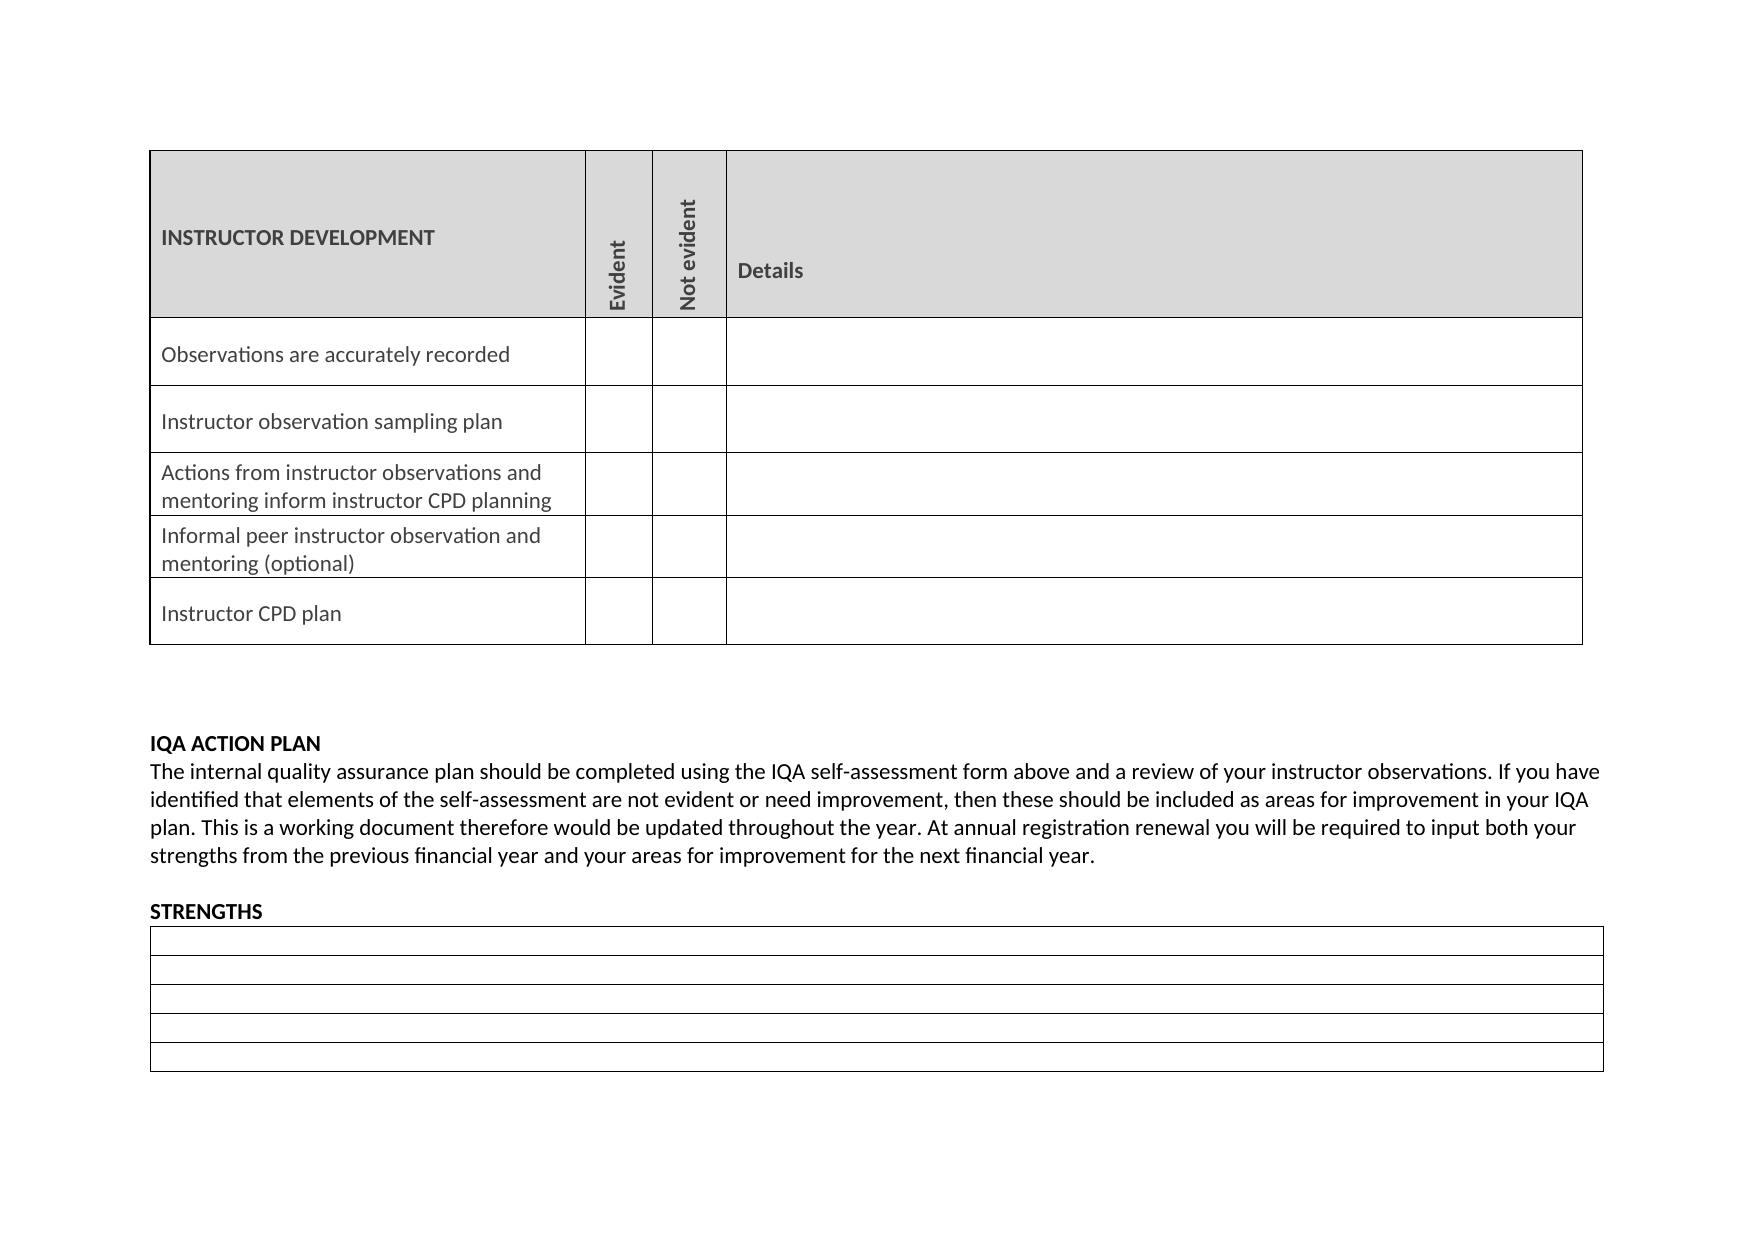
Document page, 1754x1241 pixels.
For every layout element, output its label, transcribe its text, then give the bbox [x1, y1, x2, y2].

table_cell [151, 985, 1603, 1013]
table_header Evident [586, 151, 652, 317]
table_cell Instructor observation sampling plan [151, 386, 585, 452]
table_cell [653, 386, 726, 452]
text STRENGTHS [150, 897, 1604, 926]
table_cell [727, 318, 1582, 385]
table_cell [727, 516, 1582, 577]
table_cell [586, 578, 652, 644]
table_cell [586, 453, 652, 514]
table_cell Observations are accurately recorded [151, 318, 585, 385]
table_cell Actions from instructor observations and mentoring inform instructor CPD planning [151, 453, 585, 514]
table_cell [586, 516, 652, 577]
table_header INSTRUCTOR DEVELOPMENT [151, 151, 585, 317]
table_cell [586, 318, 652, 385]
table_cell [653, 516, 726, 577]
table_header [151, 927, 1603, 954]
table_cell [727, 578, 1582, 644]
table_cell [586, 386, 652, 452]
table_header Not evident [653, 151, 726, 317]
table_cell [151, 956, 1603, 984]
text The internal quality assurance plan should be completed using the IQA self-assessment form above and a review of your instructor observations. If you have identified that elements of the self-assessment are not evident or need improvement, then these should be included as areas for improvement in your IQA plan. This is a working document therefore would be updated throughout the year. At annual registration renewal you will be required to input both your strengths from the previous financial year and your areas for improvement for the next financial year. [150, 757, 1604, 869]
table_cell Informal peer instructor observation and mentoring (optional) [151, 516, 585, 577]
table_header Details [727, 151, 1582, 317]
table_cell [653, 578, 726, 644]
table_cell [151, 1014, 1603, 1042]
table_cell Instructor CPD plan [151, 578, 585, 644]
table_cell [727, 386, 1582, 452]
text IQA ACTION PLAN [150, 729, 1604, 757]
table_cell [151, 1043, 1603, 1071]
table_cell [653, 318, 726, 385]
table_cell [653, 453, 726, 514]
table_cell [727, 453, 1582, 514]
